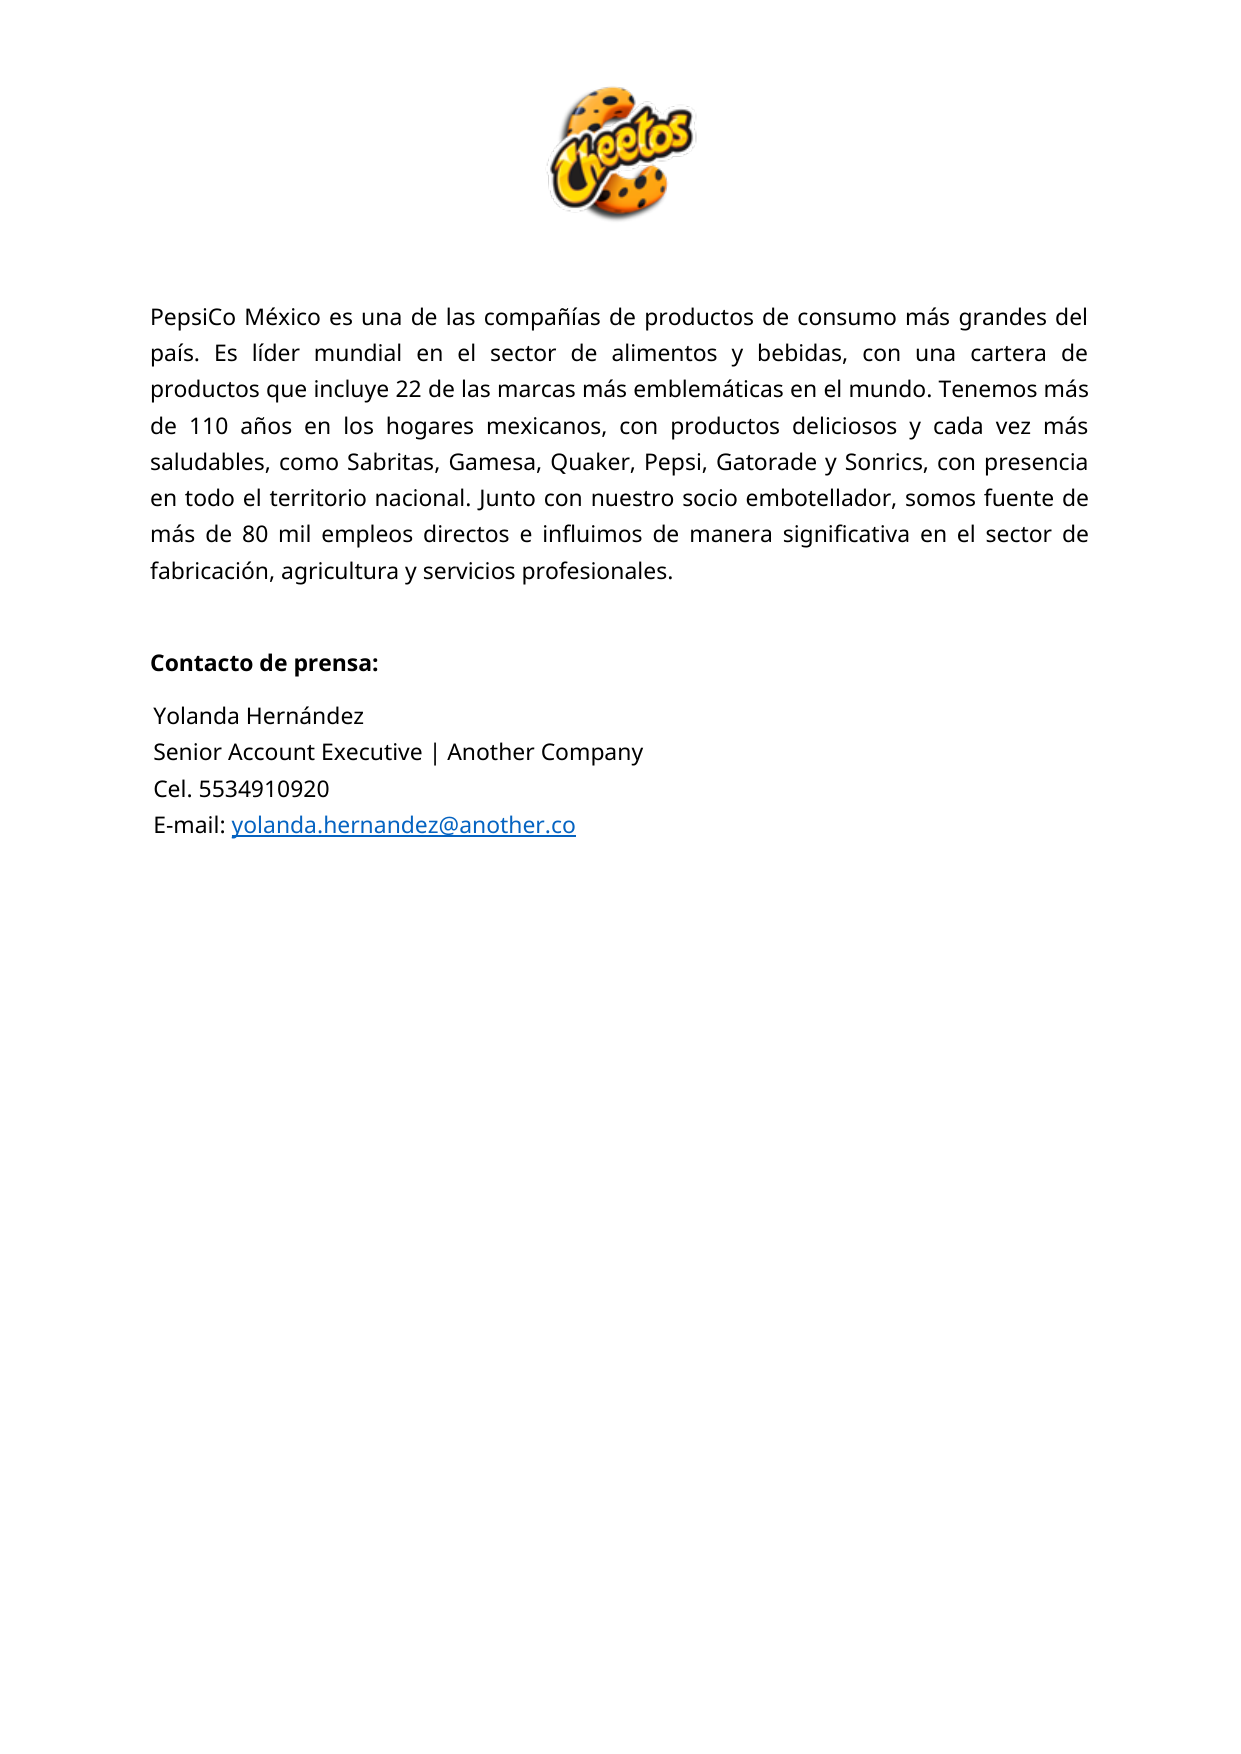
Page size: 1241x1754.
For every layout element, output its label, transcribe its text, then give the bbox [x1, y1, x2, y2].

text PepsiCo México es una de las compañías de productos de consumo más grandes del país. Es líder mundial en el sector de alimentos y bebidas, con una cartera de productos que incluye 22 de las marcas más emblemáticas en el mundo. Tenemos más de 110 años en los hogares mexicanos, con productos deliciosos y cada vez más saludables, como Sabritas, Gamesa, Quaker, Pepsi, Gatorade y Sonrics, con presencia en todo el territorio nacional. Junto con nuestro socio embotellador, somos fuente de más de 80 mil empleos directos e influimos de manera significativa en el sector de fabricación, agricultura y servicios profesionales. [150, 301, 1090, 586]
text E-mail: yolanda.hernandez@another.co [152, 809, 1090, 840]
text Cel. 5534910920 [152, 772, 1090, 804]
text Contacto de prensa: [150, 647, 1090, 678]
text Yolanda Hernández [152, 700, 1090, 731]
text Senior Account Executive | Another Company [152, 736, 1090, 767]
